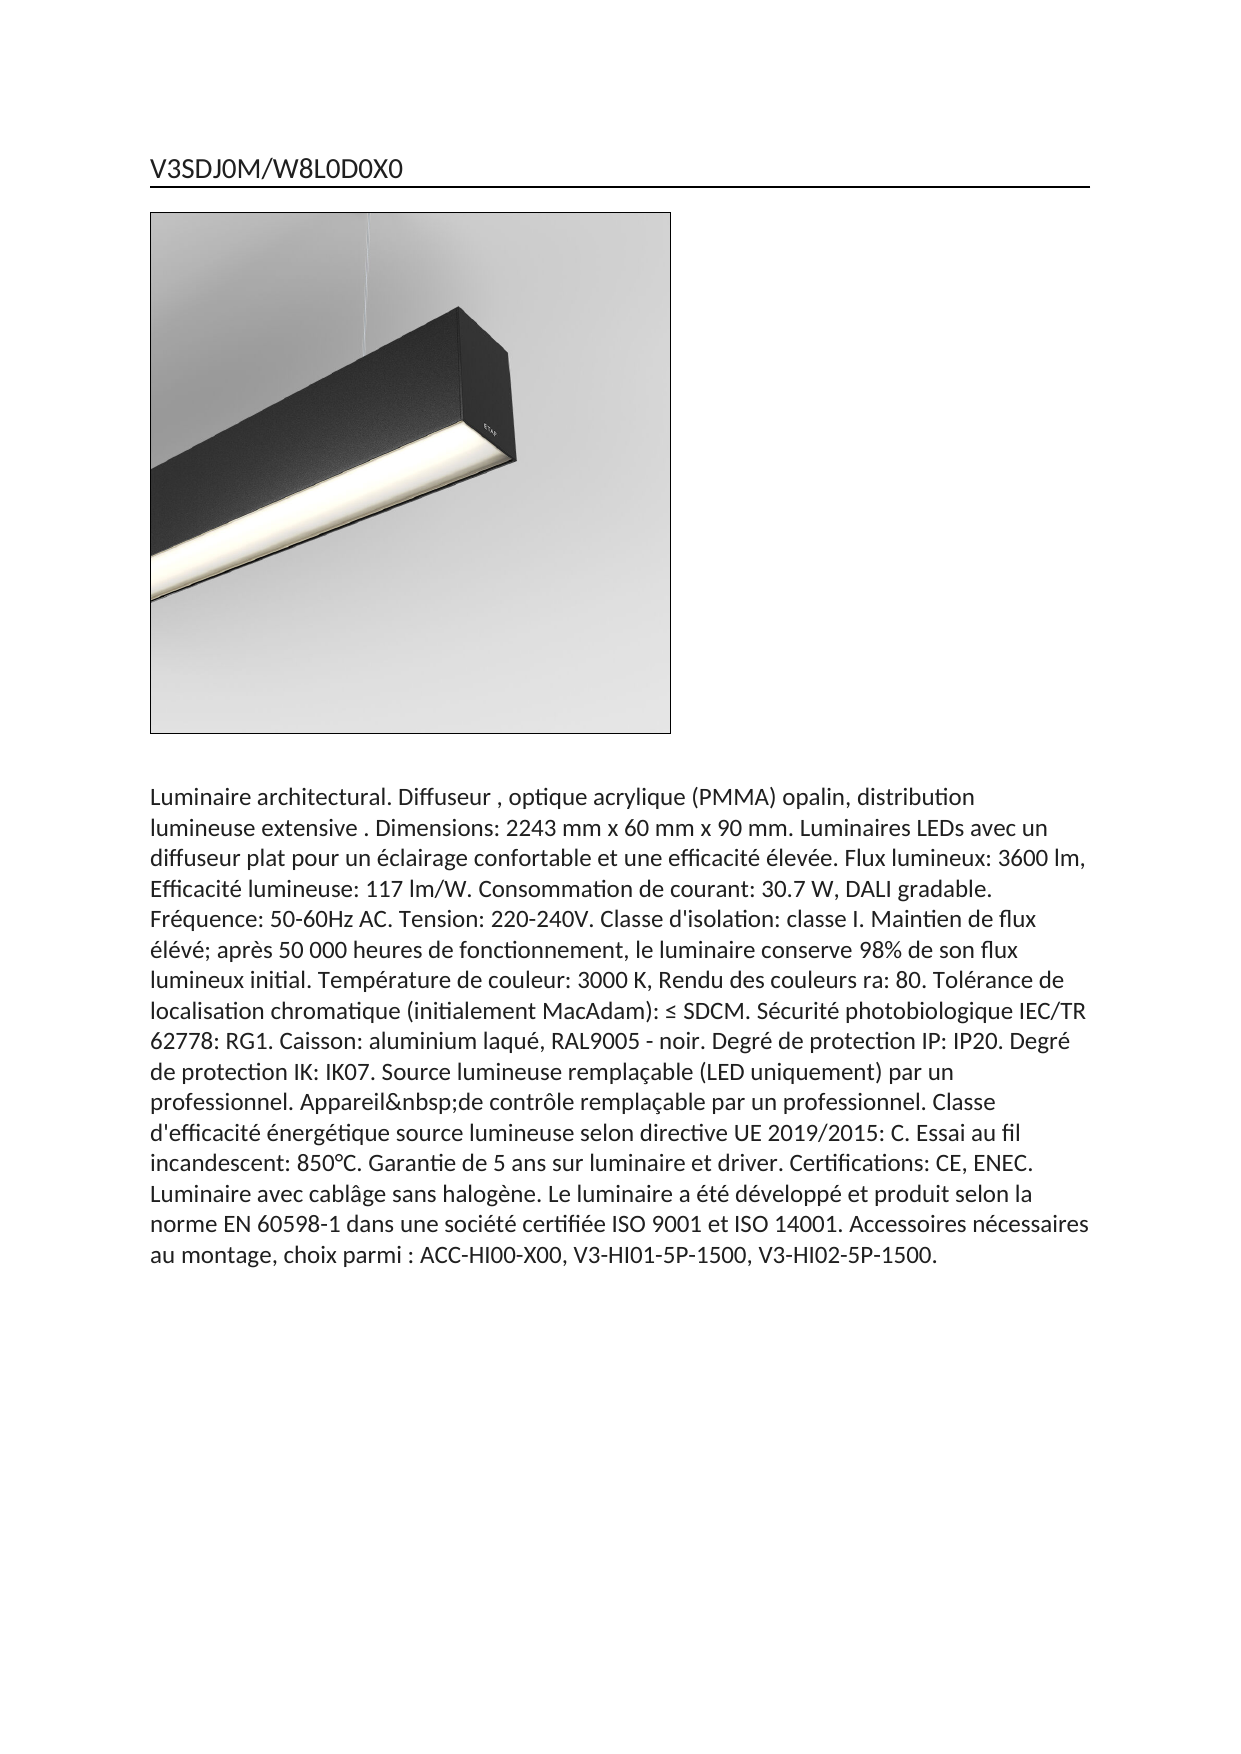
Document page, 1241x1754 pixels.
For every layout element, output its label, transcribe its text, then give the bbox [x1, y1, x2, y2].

picture [151, 213, 670, 733]
text Luminaire architectural. Diffuseur , optique acrylique (PMMA) opalin, distribution lumineuse extensive . Dimensions: 2243 mm x 60 mm x 90 mm. Luminaires LEDs avec un diffuseur plat pour un éclairage confortable et une efficacité élevée. Flux lumineux: 3600 lm, Efficacité lumineuse: 117 lm/W. Consommation de courant: 30.7 W, DALI gradable. Fréquence: 50-60Hz AC. Tension: 220-240V. Classe d'isolation: classe I. Maintien de flux élévé; après 50 000 heures de fonctionnement, le luminaire conserve 98% de son flux lumineux initial. Température de couleur: 3000 K, Rendu des couleurs ra: 80. Tolérance de localisation chromatique (initialement MacAdam): ≤ SDCM. Sécurité photobiologique IEC/TR 62778: RG1. Caisson: aluminium laqué, RAL9005 - noir. Degré de protection IP: IP20. Degré de protection IK: IK07. Source lumineuse remplaçable (LED uniquement) par un professionnel. Appareil&nbsp;de contrôle remplaçable par un professionnel. Classe d'efficacité énergétique source lumineuse selon directive UE 2019/2015: C. Essai au fil incandescent: 850°C. Garantie de 5 ans sur luminaire et driver. Certifications: CE, ENEC. Luminaire avec cablâge sans halogène. Le luminaire a été développé et produit selon la norme EN 60598-1 dans une société certifiée ISO 9001 et ISO 14001. Accessoires nécessaires au montage, choix parmi : ACC-HI00-X00, V3-HI01-5P-1500, V3-HI02-5P-1500. [150, 781, 1090, 1269]
text V3SDJ0M/W8L0D0X0 [150, 150, 1090, 186]
